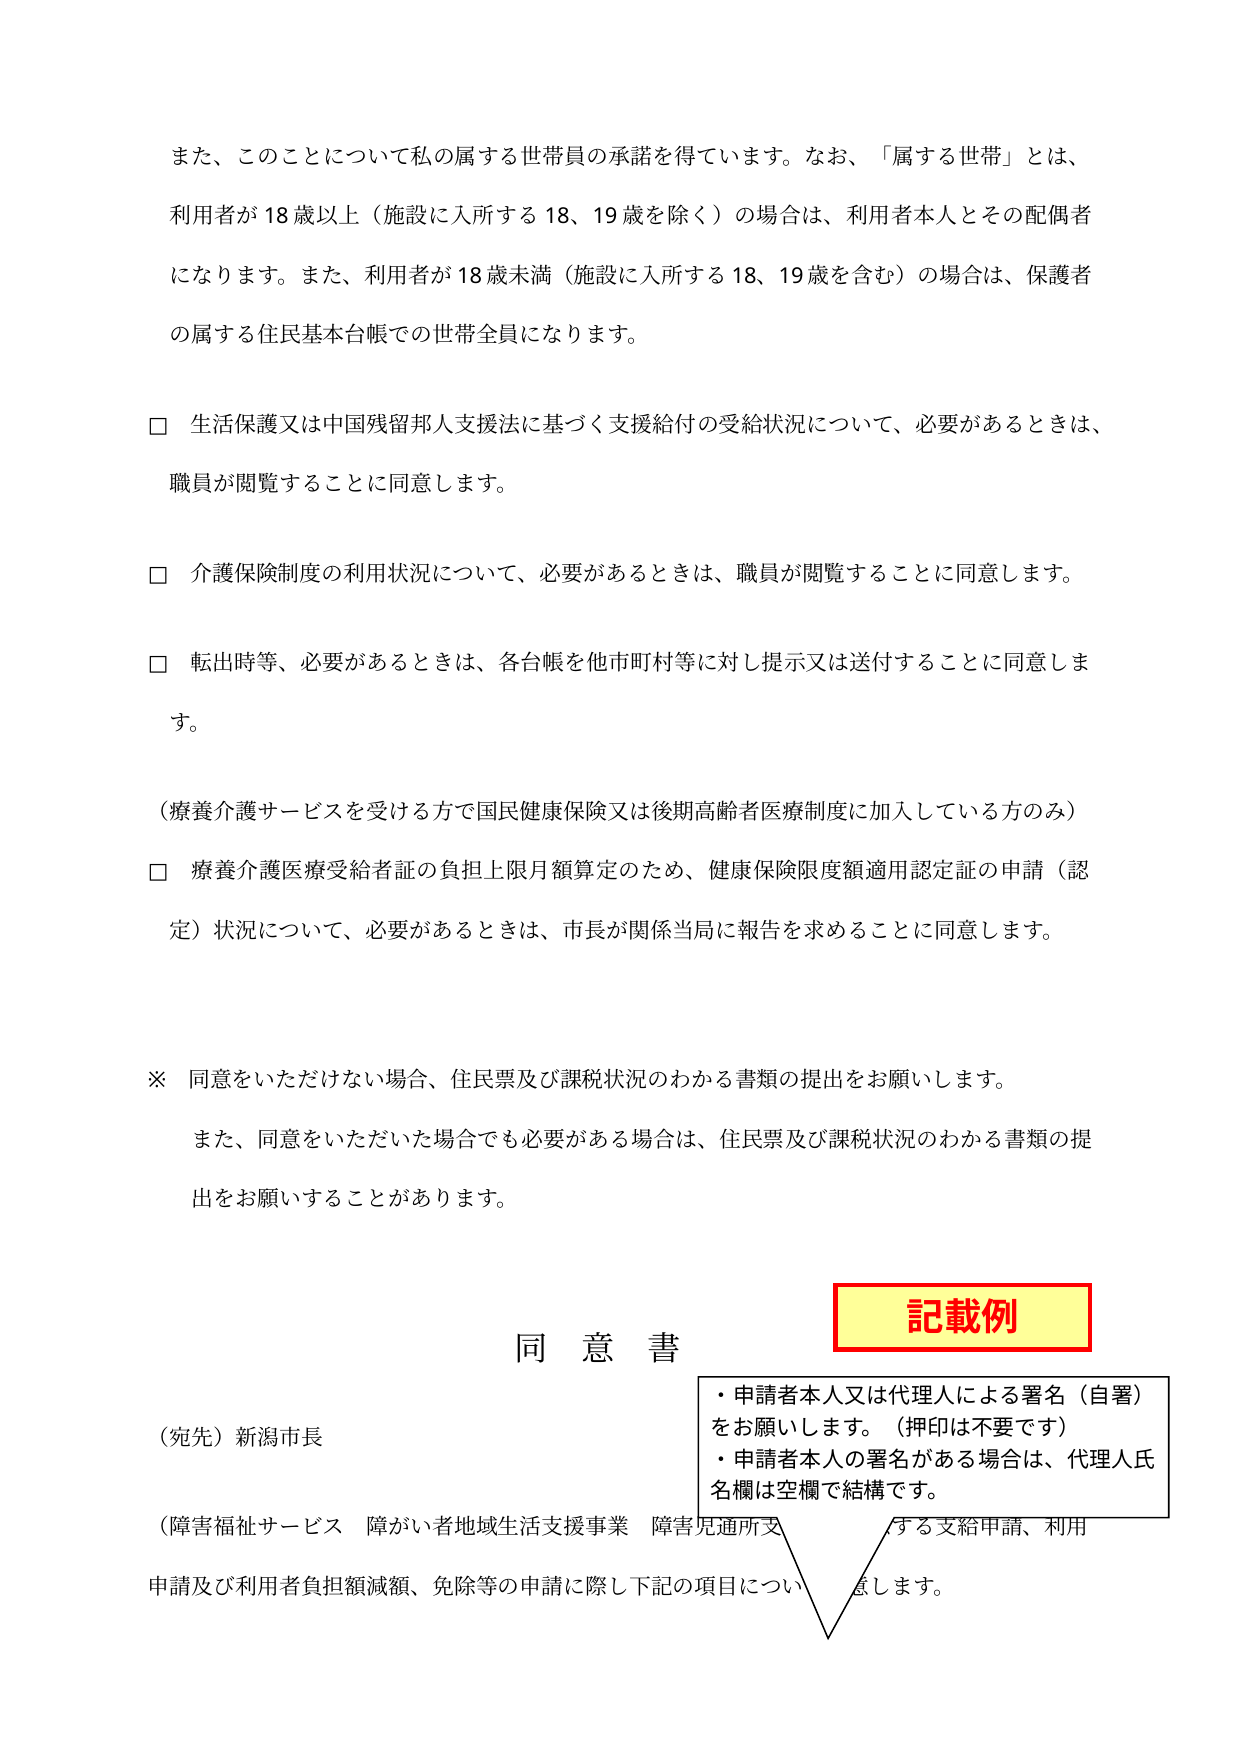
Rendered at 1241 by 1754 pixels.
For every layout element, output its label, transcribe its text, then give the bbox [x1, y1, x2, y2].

text □ 介護保険制度の利用状況について、必要があるときは、職員が閲覧することに同意します。 [148, 542, 1092, 601]
text 同 意 書 [148, 1316, 1092, 1376]
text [148, 125, 1092, 363]
text □ 転出時等、必要があるときは、各台帳を他市町村等に対し提示又は送付することに同意します。 [148, 631, 1092, 750]
text ※ 同意をいただけない場合、住民票及び課税状況のわかる書類の提出をお願いします。 [148, 1048, 1092, 1108]
text （障害福祉サービス 障がい者地域生活支援事業 障害児通所支援）に関係する支給申請、利用申請及び利用者負担額減額、免除等の申請に際し下記の項目について同意します。 [843, 1519, 1092, 1614]
text （障害福祉サービス 障がい者地域生活支援事業 障害児通所支援）に関係する支給申請、利用申請及び利用者負担額減額、免除等の申請に際し下記の項目について同意します。 [148, 1495, 816, 1614]
text （療養介護サービスを受ける方で国民健康保険又は後期高齢者医療制度に加入している方のみ） [148, 780, 1092, 840]
text （宛先）新潟市長 [148, 1406, 697, 1465]
text □ 療養介護医療受給者証の負担上限月額算定のため、健康保険限度額適用認定証の申請（認定）状況について、必要があるときは、市長が関係当局に報告を求めることに同意します。 [148, 840, 1092, 959]
text また、同意をいただいた場合でも必要がある場合は、住民票及び課税状況のわかる書類の提出をお願いすることがあります。 [169, 1108, 1092, 1227]
text □ 生活保護又は中国残留邦人支援法に基づく支援給付の受給状況について、必要があるときは、職員が閲覧することに同意します。 [148, 393, 1092, 512]
